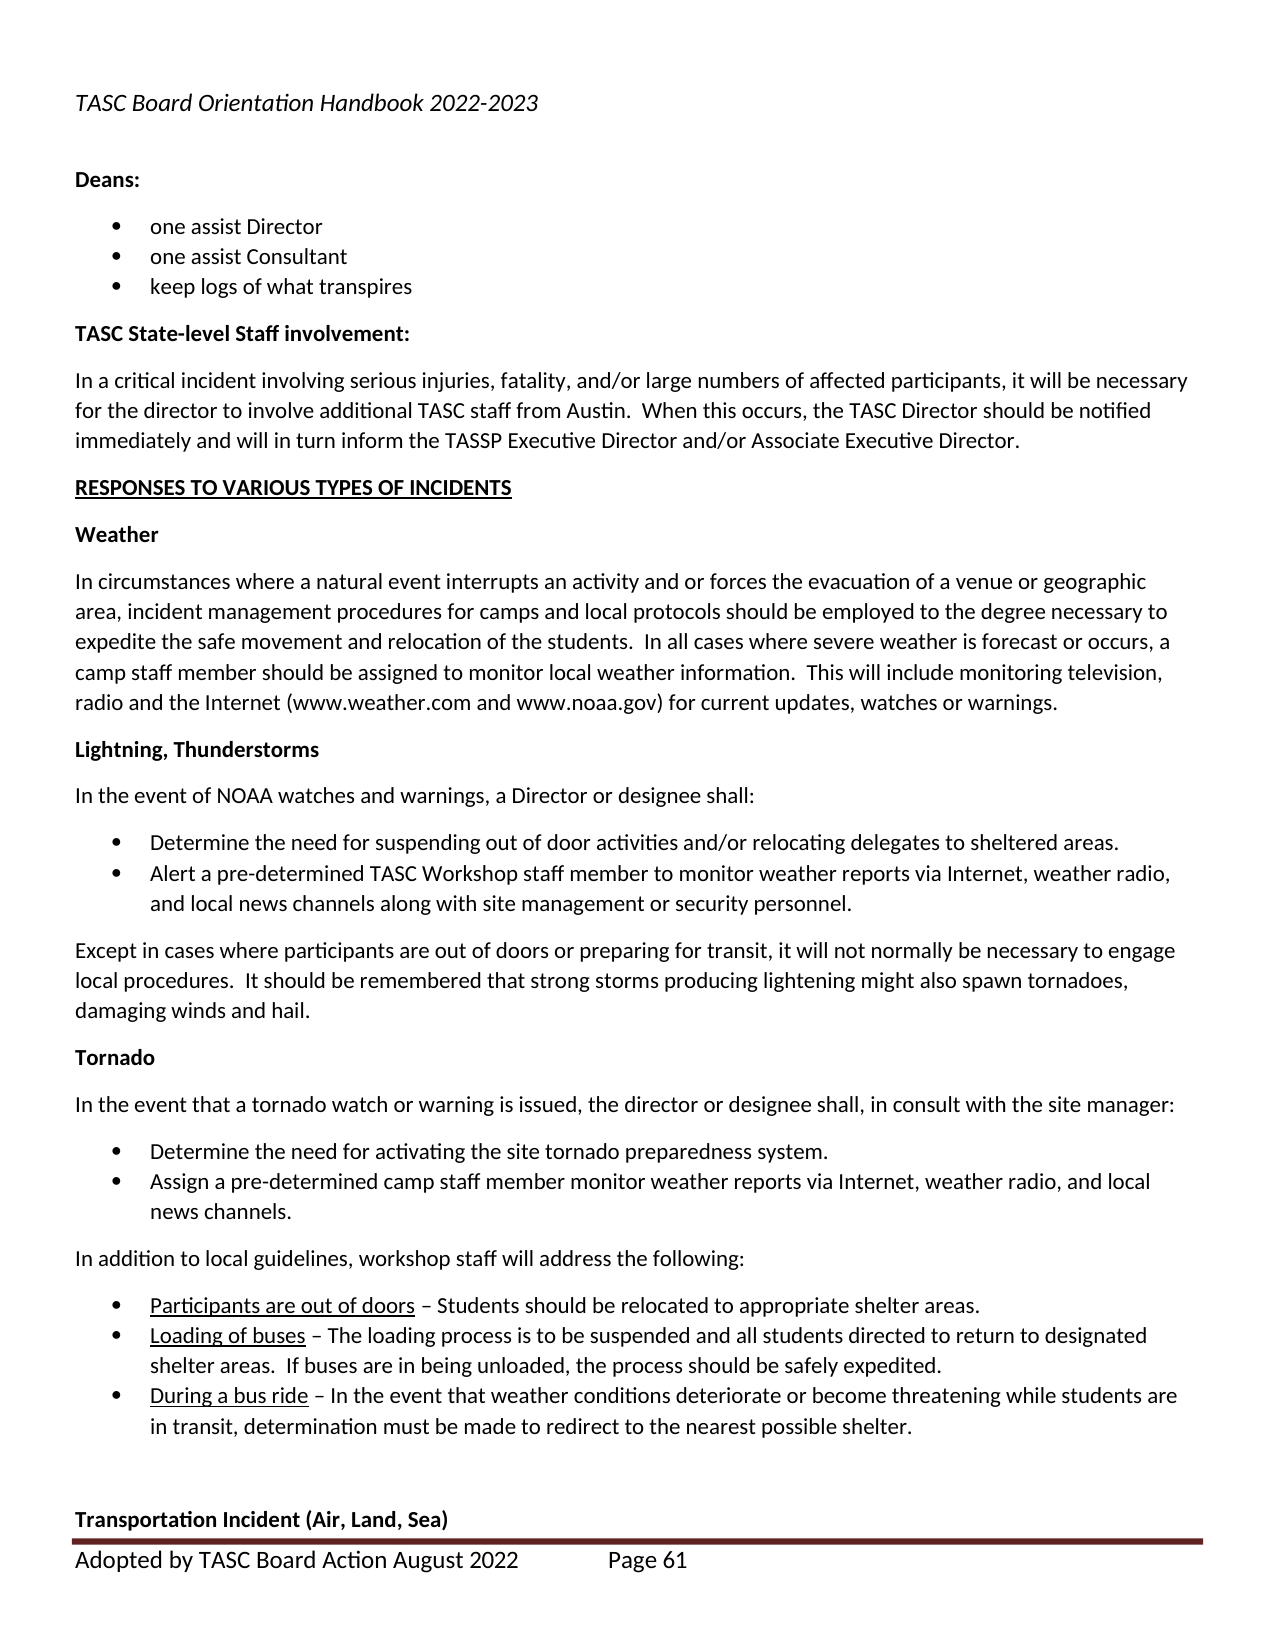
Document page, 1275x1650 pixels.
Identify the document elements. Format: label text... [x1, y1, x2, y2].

list Determine the need for activating the site tornado preparedness system. [112, 1137, 1200, 1165]
text In a critical incident involving serious injuries, fatality, and/or large numbers of affected participants, it will be necessary for the director to involve additional TASC staff from Austin. When this occurs, the TASC Director should be notified immediately and will in turn inform the TASSP Executive Director and/or Associate Executive Director. [75, 366, 1200, 454]
text In circumstances where a natural event interrupts an activity and or forces the evacuation of a venue or geographic area, incident management procedures for camps and local protocols should be employed to the degree necessary to expedite the safe movement and relocation of the students. In all cases where severe weather is forecast or occurs, a camp staff member should be assigned to monitor local weather information. This will include monitoring television, radio and the Internet (www.weather.com and www.noaa.gov) for current updates, watches or warnings. [75, 567, 1200, 716]
list Determine the need for suspending out of door activities and/or relocating delegates to sheltered areas. [112, 828, 1200, 856]
text Except in cases where participants are out of doors or preparing for transit, it will not normally be necessary to engage local procedures. It should be remembered that strong storms producing lightening might also spawn tornadoes, damaging winds and hail. [75, 936, 1200, 1024]
text Lightning, Thunderstorms [75, 735, 1200, 763]
text TASC State-level Staff involvement: [75, 319, 1200, 347]
text In the event that a tornado watch or warning is issued, the director or designee shall, in consult with the site manager: [75, 1090, 1200, 1118]
list During a bus ride – In the event that weather conditions deteriorate or become threatening while students are in transit, determination must be made to redirect to the nearest possible shelter. [112, 1382, 1200, 1440]
list one assist Director [112, 212, 1200, 240]
list Loading of buses – The loading process is to be suspended and all students directed to return to designated shelter areas. If buses are in being unloaded, the process should be safely expedited. [112, 1321, 1200, 1379]
text In addition to local guidelines, workshop staff will address the following: [75, 1244, 1200, 1272]
list Alert a pre-determined TASC Workshop staff member to monitor weather reports via Internet, weather radio, and local news channels along with site management or security personnel. [112, 859, 1200, 917]
text In the event of NOAA watches and warnings, a Director or designee shall: [75, 782, 1200, 809]
text Transportation Incident (Air, Land, Sea) [75, 1506, 1200, 1533]
text Weather [75, 520, 1200, 548]
text TASC Board Orientation Handbook 2022-2023 [75, 87, 1200, 118]
list one assist Consultant [112, 242, 1200, 270]
text Deans: [75, 165, 1200, 193]
list Participants are out of doors – Students should be relocated to appropriate shelter areas. [112, 1291, 1200, 1319]
list keep logs of what transpires [112, 272, 1200, 300]
text Tornado [75, 1043, 1200, 1071]
text RESPONSES TO VARIOUS TYPES OF INCIDENTS [75, 473, 1200, 501]
list Assign a pre-determined camp staff member monitor weather reports via Internet, weather radio, and local news channels. [112, 1167, 1200, 1225]
